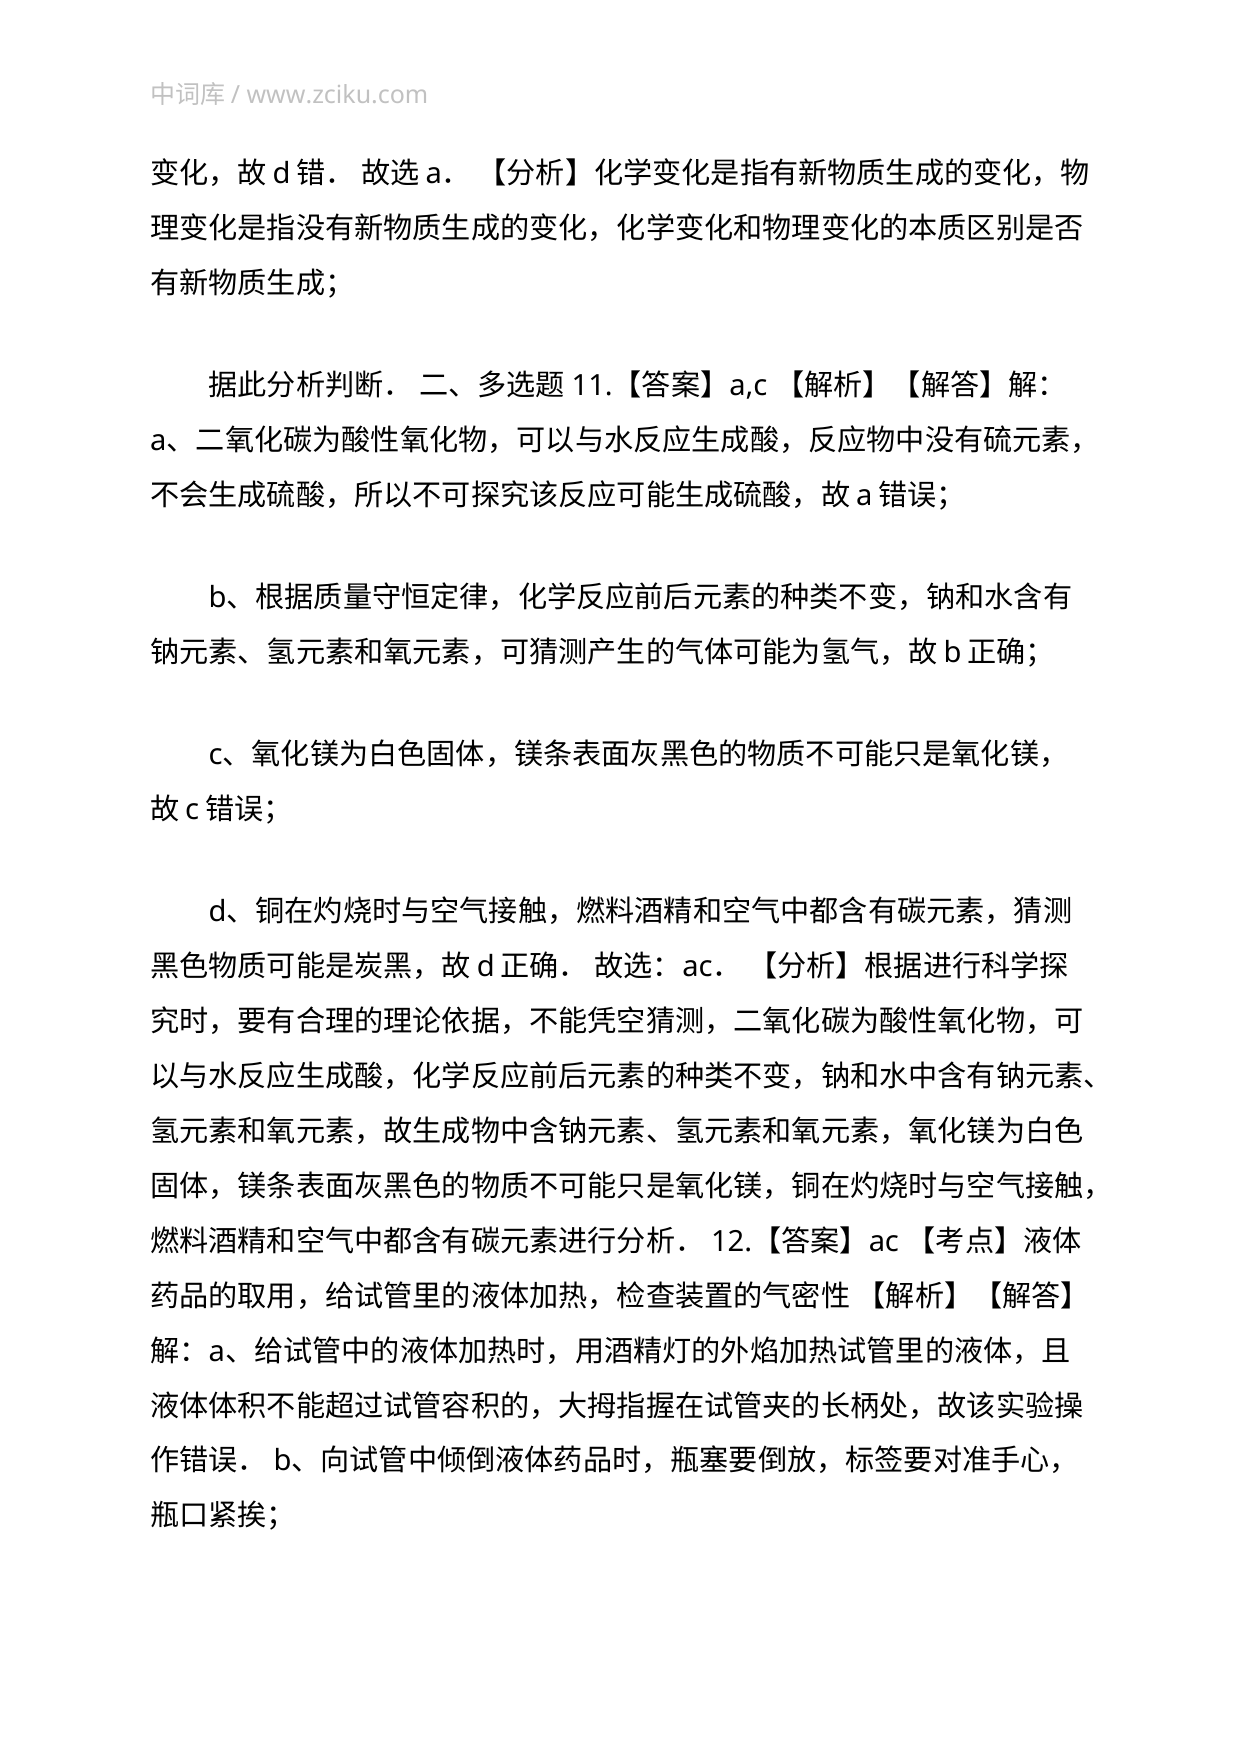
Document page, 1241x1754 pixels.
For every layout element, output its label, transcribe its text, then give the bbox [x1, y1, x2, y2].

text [150, 150, 1090, 302]
text 据此分析判断． 二、多选题 11.【答案】a,c 【解析】【解答】解：a、二氧化碳为酸性氧化物，可以与水反应生成酸，反应物中没有硫元素，不会生成硫酸，所以不可探究该反应可能生成硫酸，故a错误； [150, 362, 1090, 514]
text c、氧化镁为白色固体，镁条表面灰黑色的物质不可能只是氧化镁，故c错误； [150, 731, 1090, 828]
text d、铜在灼烧时与空气接触，燃料酒精和空气中都含有碳元素，猜测黑色物质可能是炭黑，故d正确． 故选：ac． 【分析】根据进行科学探究时，要有合理的理论依据，不能凭空猜测，二氧化碳为酸性氧化物，可以与水反应生成酸，化学反应前后元素的种类不变，钠和水中含有钠元素、氢元素和氧元素，故生成物中含钠元素、氢元素和氧元素，氧化镁为白色固体，镁条表面灰黑色的物质不可能只是氧化镁，铜在灼烧时与空气接触，燃料酒精和空气中都含有碳元素进行分析． 12.【答案】ac 【考点】液体药品的取用，给试管里的液体加热，检查装置的气密性 【解析】【解答】解：a、给试管中的液体加热时，用酒精灯的外焰加热试管里的液体，且液体体积不能超过试管容积的，大拇指握在试管夹的长柄处，故该实验操作错误． b、向试管中倾倒液体药品时，瓶塞要倒放，标签要对准手心，瓶口紧挨； [150, 888, 1090, 1534]
text b、根据质量守恒定律，化学反应前后元素的种类不变，钠和水含有钠元素、氢元素和氧元素，可猜测产生的气体可能为氢气，故b正确； [150, 574, 1090, 671]
